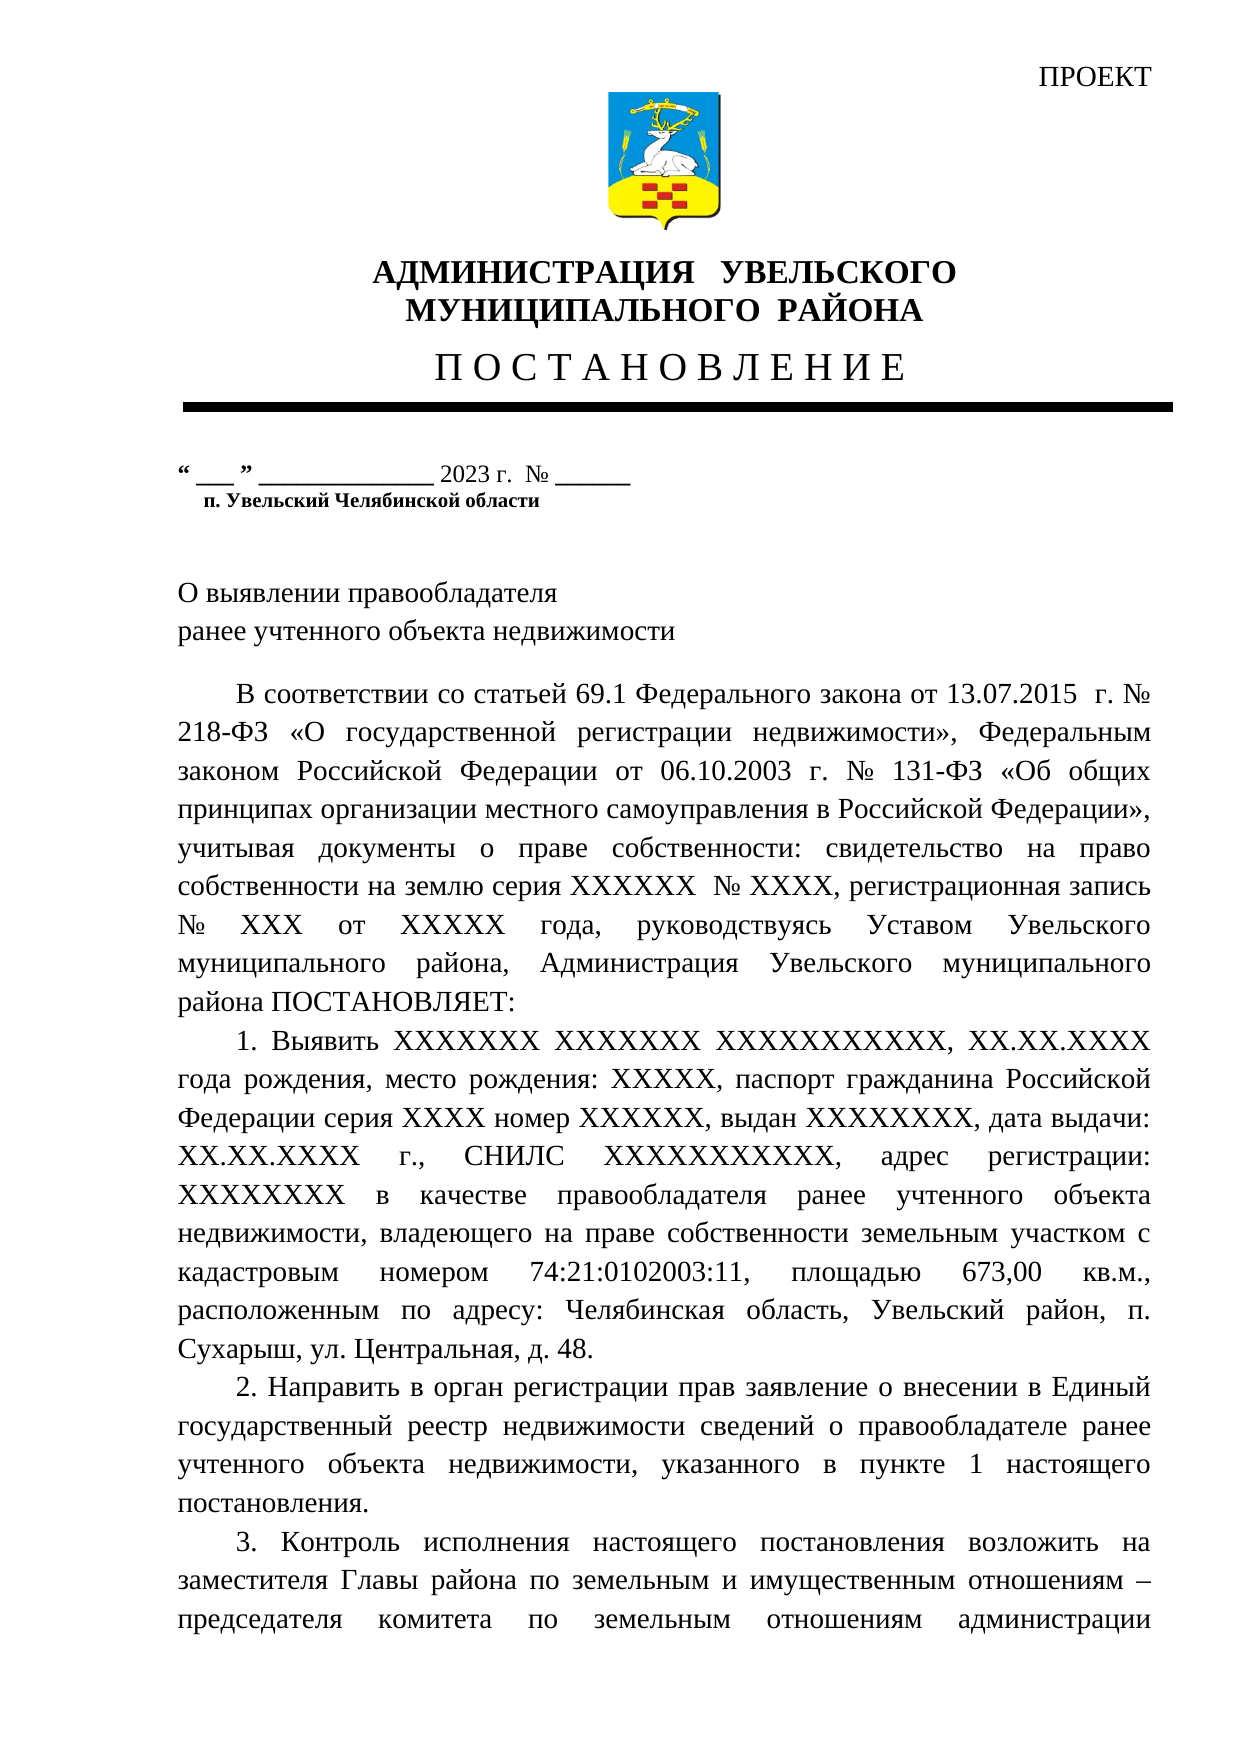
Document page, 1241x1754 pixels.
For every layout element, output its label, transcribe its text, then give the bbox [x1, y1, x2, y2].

picture [698, 131, 706, 151]
text 1. Выявить ХХХХХХХ ХХХХХХХ ХХХХХХХХХХХ, ХХ.ХХ.ХХХХ года рождения, место рождения: ХХХХХ, паспорт гражданина Российской Федерации серия ХХХХ номер ХХХХХХ, выдан ХХХХХХХХ, дата выдачи: ХХ.ХХ.ХХХХ г., СНИЛС ХХХХХХХХХХХ, адрес регистрации: ХХХХХХХХ в качестве правообладателя ранее учтенного объекта недвижимости, владеющего на праве собственности земельным участком с кадастровым номером 74:21:0102003:11, площадью 673,00 кв.м., расположенным по адресу: Челябинская область, Увельский район, п. Сухарыш, ул. Центральная, д. 48. [177, 1023, 1152, 1364]
text “ ___ ” ______________ 2023 г. № ______ [177, 459, 1152, 488]
text АДМИНИСТРАЦИЯ УВЕЛЬСКОГО [177, 252, 1152, 290]
picture [619, 158, 623, 172]
text 2. Направить в орган регистрации прав заявление о внесении в Единый государственный реестр недвижимости сведений о правообладателе ранее учтенного объекта недвижимости, указанного в пункте 1 настоящего постановления. [177, 1369, 1152, 1519]
subtitle П О С Т А Н О В Л Е Н И Е [177, 343, 1152, 389]
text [177, 1524, 1152, 1634]
text ПРОЕКТ [177, 59, 1152, 93]
picture [623, 131, 631, 151]
picture [705, 157, 709, 172]
text В соответствии со статьей 69.1 Федерального закона от 13.07.2015 г. № 218-ФЗ «О государственной регистрации недвижимости», Федеральным законом Российской Федерации от 06.10.2003 г. № 131-ФЗ «Об общих принципах организации местного самоуправления в Российской Федерации», учитывая документы о праве собственности: свидетельство на право собственности на землю серия ХХХХХХ № ХХХХ, регистрационная запись № ХХХ от ХХХХХ года, руководствуясь Уставом Увельского муниципального района, Администрация Увельского муниципального района ПОСТАНОВЛЯЕТ: [177, 676, 1152, 1018]
text ранее учтенного объекта недвижимости [177, 613, 1152, 647]
text МУНИЦИПАЛЬНОГО РАЙОНА [177, 290, 1152, 329]
text п. Увельский Челябинской области [177, 488, 1152, 512]
picture [608, 92, 721, 230]
text О выявлении правообладателя [177, 575, 1152, 608]
